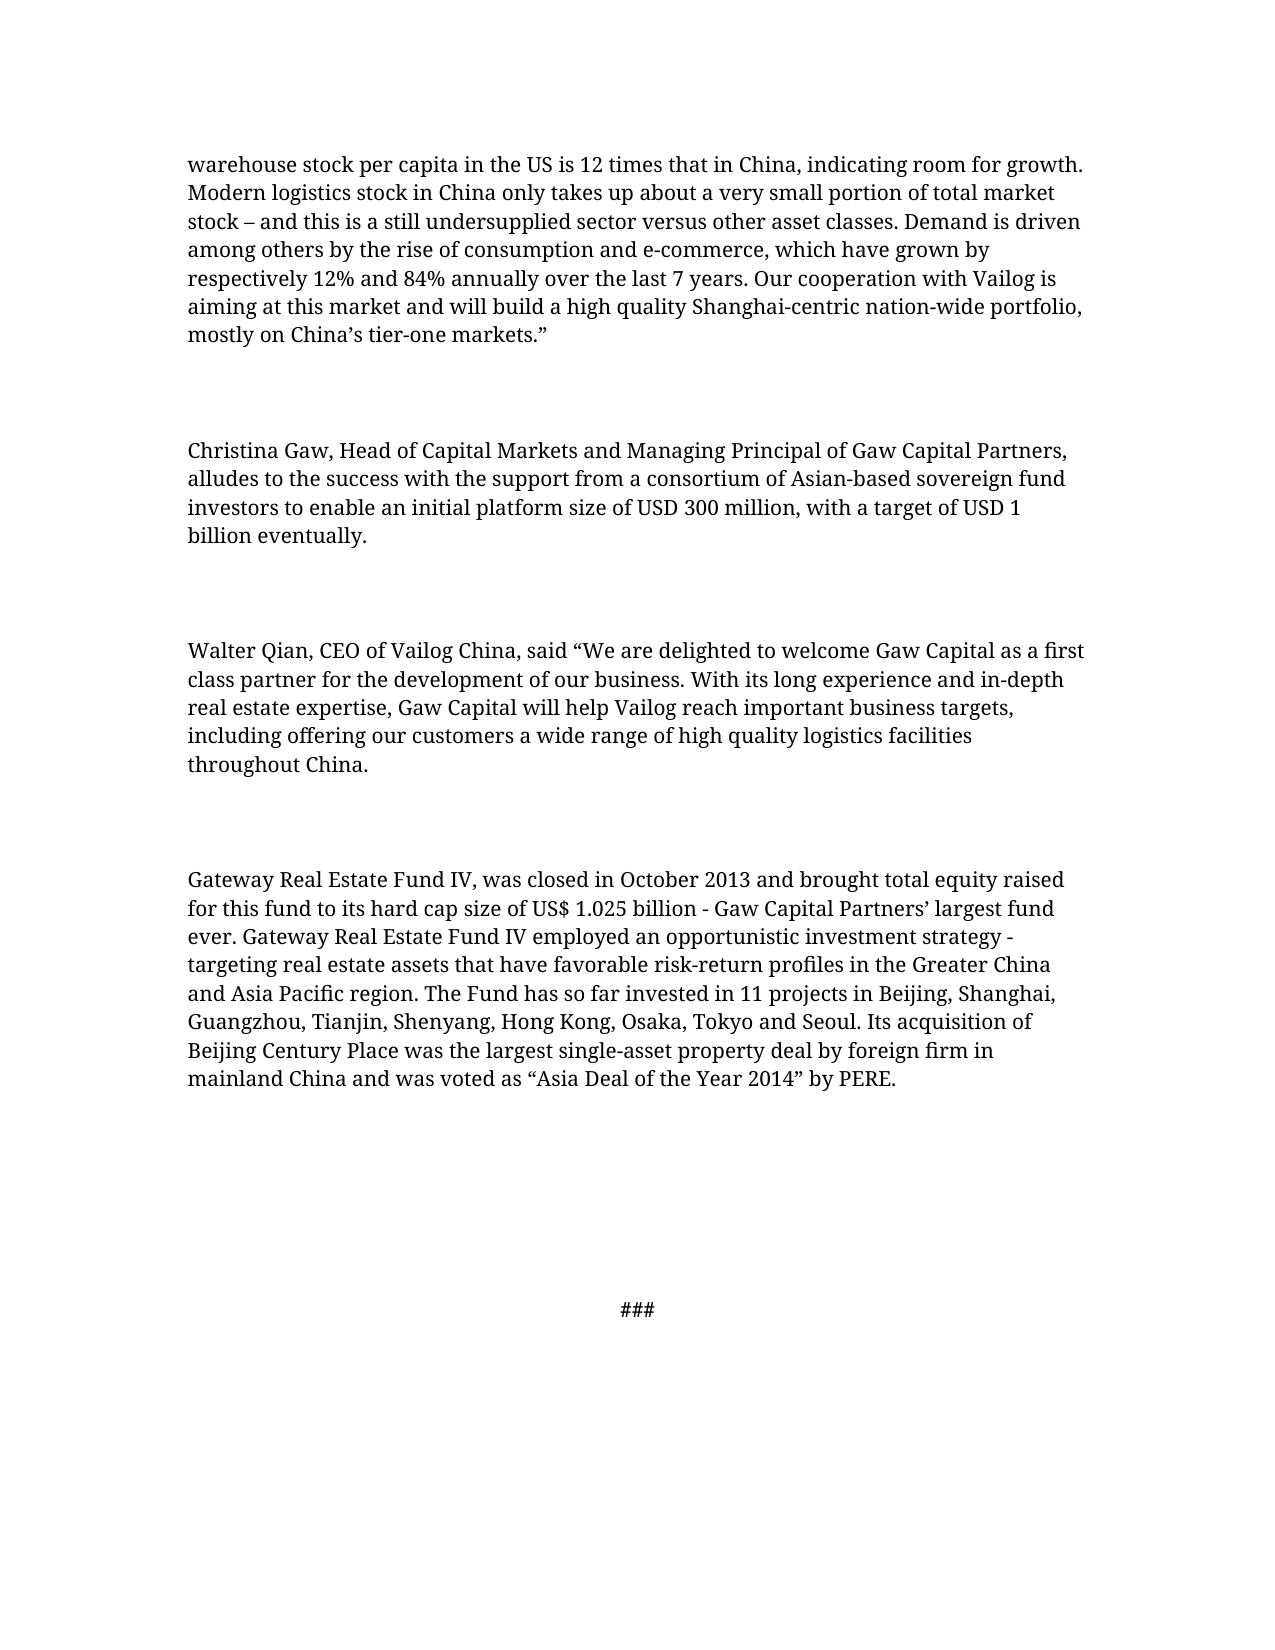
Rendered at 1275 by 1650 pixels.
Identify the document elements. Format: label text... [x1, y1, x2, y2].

text Walter Qian, CEO of Vailog China, said “We are delighted to welcome Gaw Capital as a first class partner for the development of our business. With its long experience and in-depth real estate expertise, Gaw Capital will help Vailog reach important business targets, including offering our customers a wide range of high quality logistics facilities throughout China. [187, 636, 1087, 778]
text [187, 150, 1087, 349]
text ### [187, 1295, 1087, 1323]
text Christina Gaw, Head of Capital Markets and Managing Principal of Gaw Capital Partners, alludes to the success with the support from a consortium of Asian-based sovereign fund investors to enable an initial platform size of USD 300 million, with a target of USD 1 billion eventually. [187, 436, 1087, 549]
text Gateway Real Estate Fund IV, was closed in October 2013 and brought total equity raised for this fund to its hard cap size of US$ 1.025 billion - Gaw Capital Partners’ largest fund ever. Gateway Real Estate Fund IV employed an opportunistic investment strategy - targeting real estate assets that have favorable risk-return profiles in the Greater China and Asia Pacific region. The Fund has so far invested in 11 projects in Beijing, Shanghai, Guangzhou, Tianjin, Shenyang, Hong Kong, Osaka, Tokyo and Seoul. Its acquisition of Beijing Century Place was the largest single-asset property deal by foreign firm in mainland China and was voted as “Asia Deal of the Year 2014” by PERE. [187, 865, 1087, 1093]
